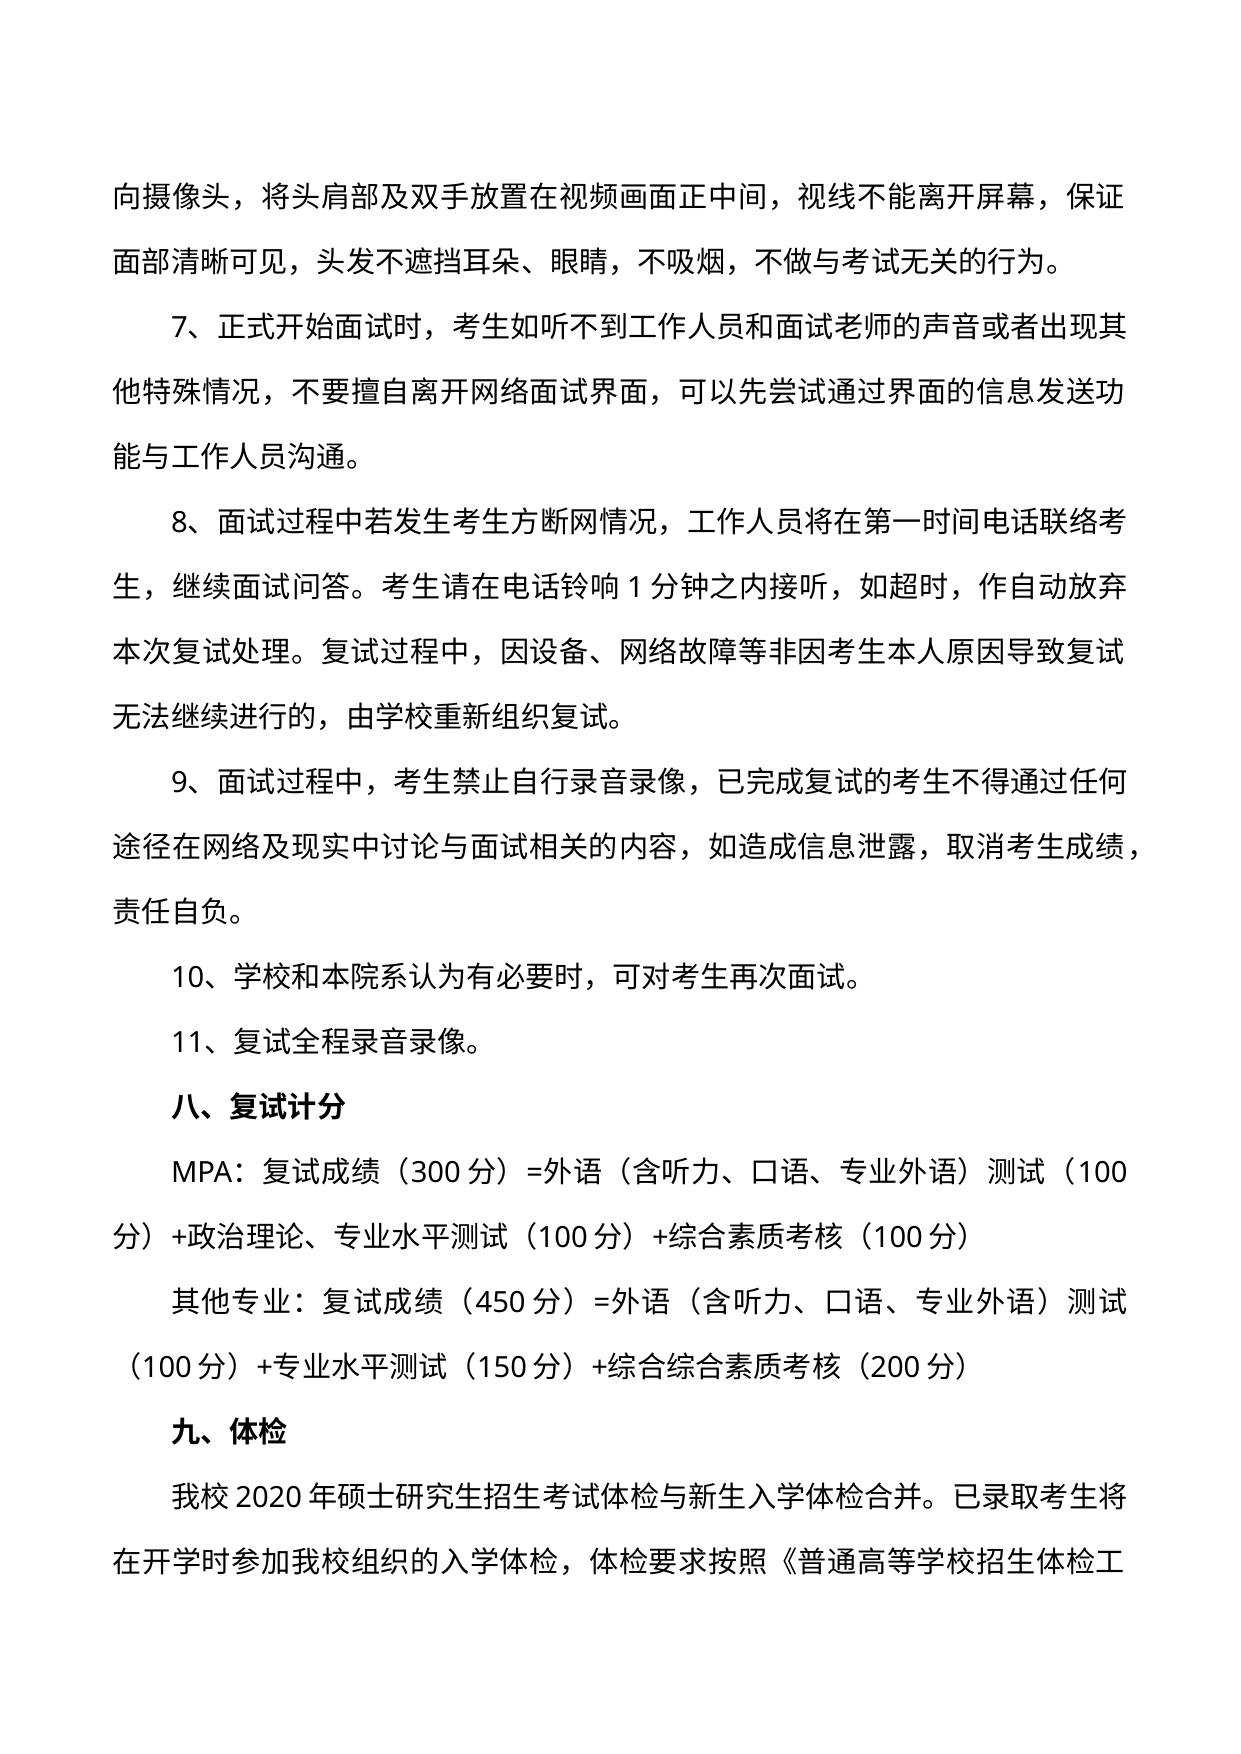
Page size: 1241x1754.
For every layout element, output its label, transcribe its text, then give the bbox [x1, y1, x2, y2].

text 10、学校和本院系认为有必要时，可对考生再次面试。 [112, 942, 1128, 1007]
text MPA：复试成绩（300分）=外语（含听力、口语、专业外语）测试（100分）+政治理论、专业水平测试（100分）+综合素质考核（100分） [112, 1137, 1128, 1267]
text 9、面试过程中，考生禁止自行录音录像，已完成复试的考生不得通过任何途径在网络及现实中讨论与面试相关的内容，如造成信息泄露，取消考生成绩，责任自负。 [112, 747, 1128, 942]
text 8、面试过程中若发生考生方断网情况，工作人员将在第一时间电话联络考生，继续面试问答。考生请在电话铃响1分钟之内接听，如超时，作自动放弃本次复试处理。复试过程中，因设备、网络故障等非因考生本人原因导致复试无法继续进行的，由学校重新组织复试。 [112, 487, 1128, 747]
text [112, 162, 1128, 292]
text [112, 1462, 1128, 1592]
text 7、正式开始面试时，考生如听不到工作人员和面试老师的声音或者出现其他特殊情况，不要擅自离开网络面试界面，可以先尝试通过界面的信息发送功能与工作人员沟通。 [112, 292, 1128, 487]
text 八、复试计分 [112, 1072, 1128, 1137]
text 九、体检 [112, 1397, 1128, 1462]
text 其他专业：复试成绩（450分）=外语（含听力、口语、专业外语）测试（100分）+专业水平测试（150分）+综合综合素质考核（200分） [112, 1267, 1128, 1397]
text 11、复试全程录音录像。 [112, 1007, 1128, 1072]
